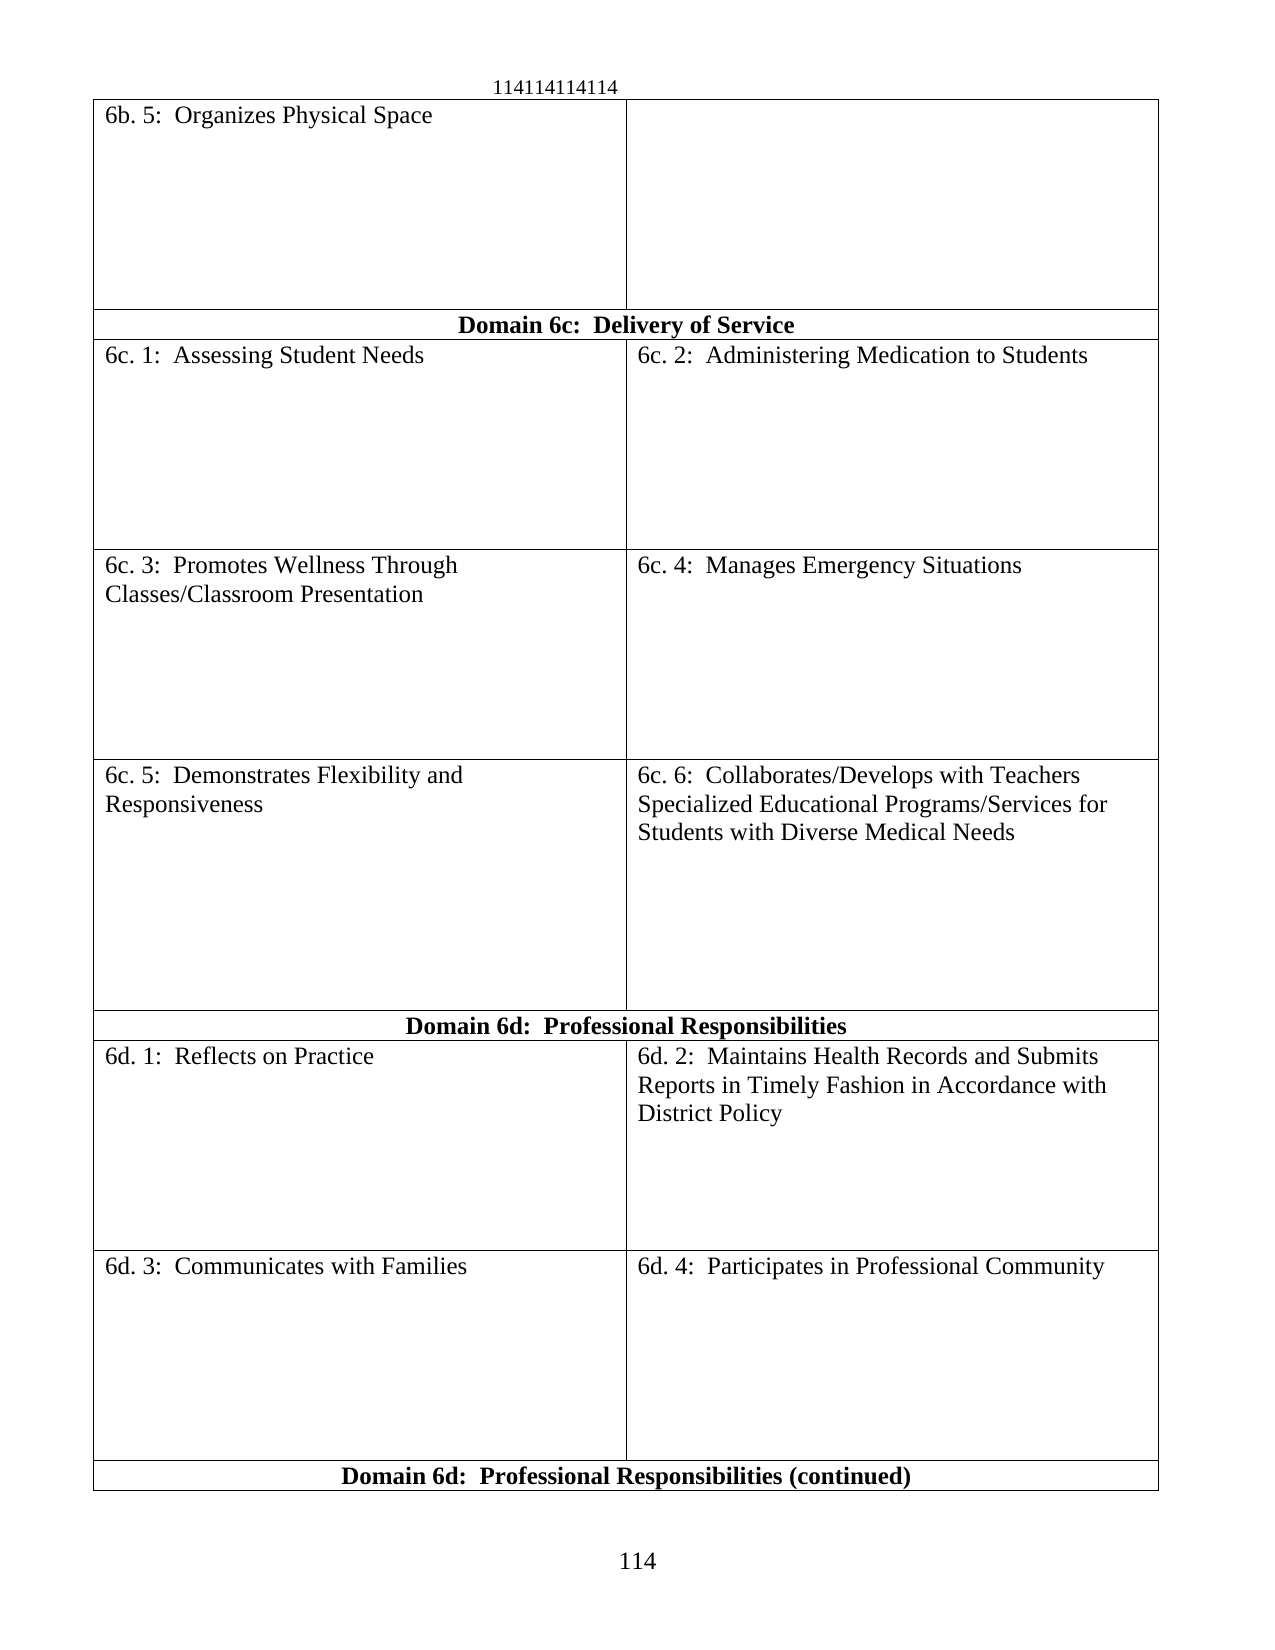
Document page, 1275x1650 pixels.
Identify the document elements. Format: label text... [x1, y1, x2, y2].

table_cell 6c. 5: Demonstrates Flexibility and Responsiveness [94, 760, 626, 1010]
table_cell 6d. 4: Participates in Professional Community [627, 1251, 1158, 1460]
table_cell Domain 6d: Professional Responsibilities (continued) [94, 1461, 1158, 1490]
table_cell 6d. 1: Reflects on Practice [94, 1041, 626, 1250]
table_cell 6c. 6: Collaborates/Develops with Teachers Specialized Educational Programs/Services for Students with Diverse Medical Needs [627, 760, 1158, 1010]
table_cell 6d. 3: Communicates with Families [94, 1251, 626, 1460]
table_cell 6c. 3: Promotes Wellness Through Classes/Classroom Presentation [94, 550, 626, 759]
table_cell [627, 100, 1158, 309]
table_cell Domain 6d: Professional Responsibilities [94, 1011, 1158, 1040]
table_cell 6c. 1: Assessing Student Needs [94, 340, 626, 549]
table_cell 6b. 5: Organizes Physical Space [94, 100, 626, 309]
table_cell Domain 6c: Delivery of Service [94, 310, 1158, 339]
table_cell 6d. 2: Maintains Health Records and Submits Reports in Timely Fashion in Accordance with District Policy [627, 1041, 1158, 1250]
table_cell 6c. 4: Manages Emergency Situations [627, 550, 1158, 759]
table_cell 6c. 2: Administering Medication to Students [627, 340, 1158, 549]
